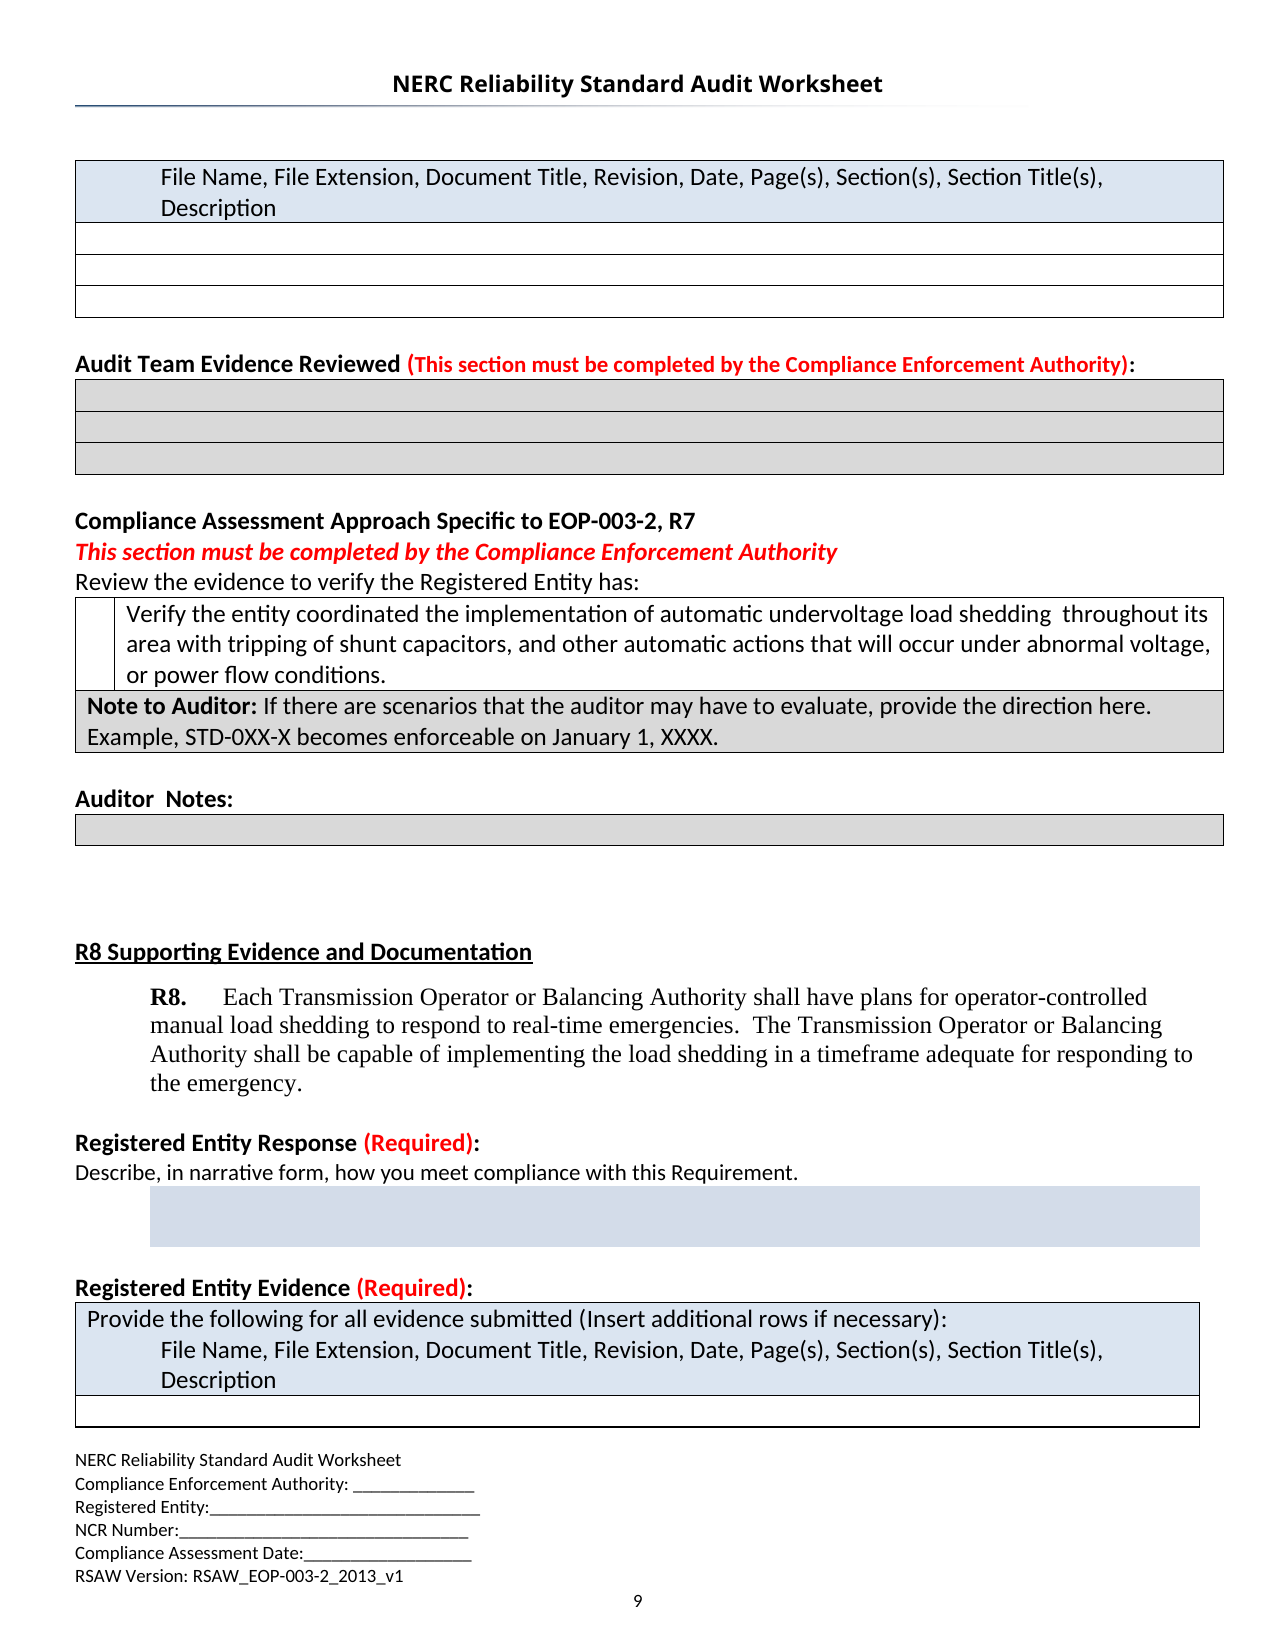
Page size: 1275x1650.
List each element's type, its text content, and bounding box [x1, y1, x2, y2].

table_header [76, 161, 1223, 222]
text Registered Entity Response (Required): [75, 1127, 1200, 1158]
text Review the evidence to verify the Registered Entity has: [75, 566, 1200, 597]
table_header Verify the entity coordinated the implementation of automatic undervoltage load shedding throughout its area with tripping of shunt capacitors, and other automatic actions that will occur under abnormal voltage, or power flow conditions. [115, 598, 1223, 689]
text Registered Entity Evidence (Required): [75, 1274, 1200, 1302]
text This section must be completed by the Compliance Enforcement Authority [75, 536, 1200, 566]
table_cell [76, 1396, 1199, 1426]
table_header [76, 815, 1223, 845]
text Audit Team Evidence Reviewed (This section must be completed by the Compliance Enforcement Authority): [75, 348, 1200, 379]
picture [75, 105, 1052, 114]
text Compliance Assessment Approach Specific to EOP-003-2, R7 [75, 505, 1200, 536]
text Auditor Notes: [75, 783, 1200, 814]
table_cell Note to Auditor: If there are scenarios that the auditor may have to evaluate, provide the direction here. Example, STD-0XX-X becomes enforceable on January 1, XXXX. [76, 691, 1223, 752]
table_header [76, 380, 1223, 411]
table_cell [76, 255, 1223, 285]
text Describe, in narrative form, how you meet compliance with this Requirement. [75, 1158, 1200, 1186]
table_cell [76, 412, 1223, 442]
table_cell [76, 443, 1223, 474]
table_cell [76, 286, 1223, 317]
table_header [76, 598, 114, 689]
text R8. Each Transmission Operator or Balancing Authority shall have plans for operator-controlled manual load shedding to respond to real-time emergencies. The Transmission Operator or Balancing Authority shall be capable of implementing the load shedding in a timeframe adequate for responding to the emergency. [150, 982, 1200, 1097]
subtitle R8 Supporting Evidence and Documentation [75, 936, 1200, 967]
table_cell [76, 223, 1223, 254]
